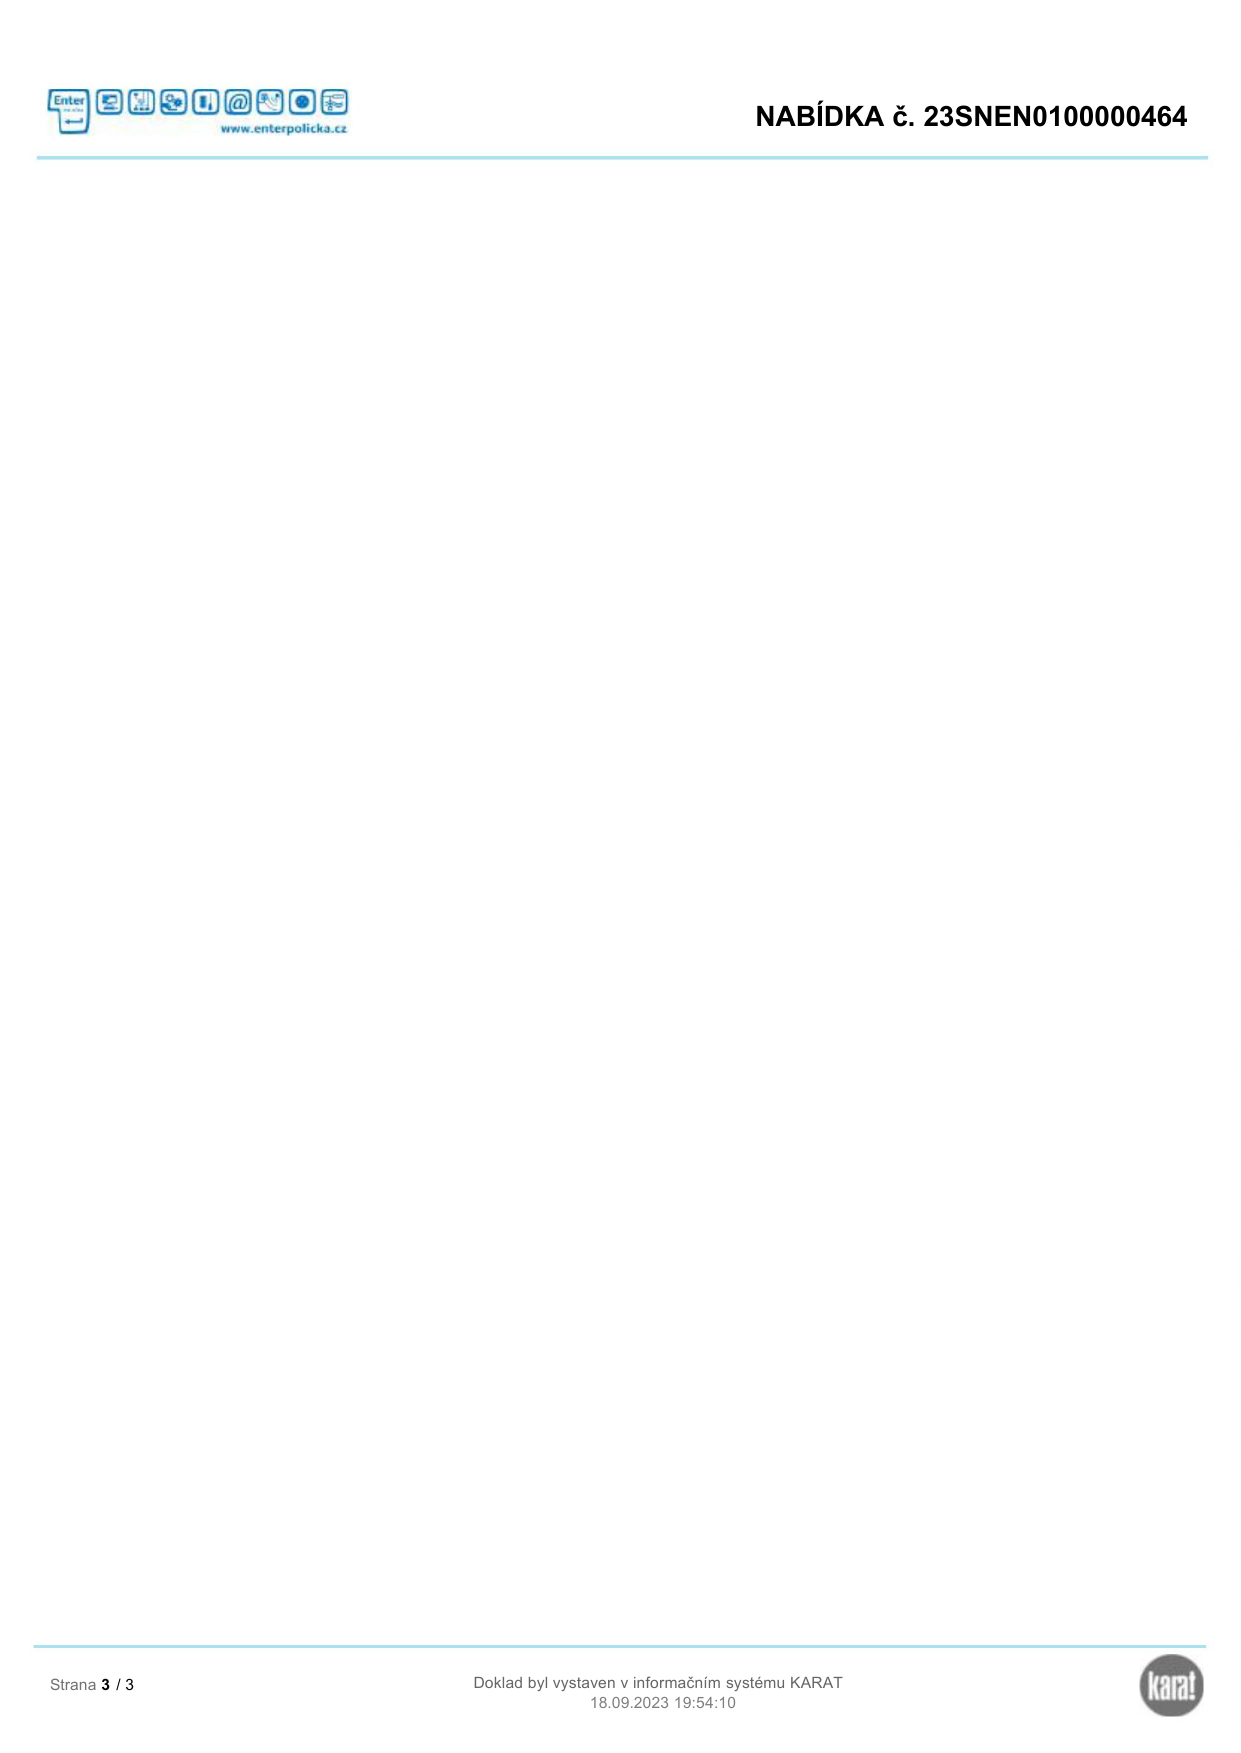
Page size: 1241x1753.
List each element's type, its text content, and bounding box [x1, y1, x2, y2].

picture [0, 0, 1241, 1753]
text Doklad byl vystaven v informačním systému KARAT [473, 1674, 867, 1692]
text NABÍDKA č. 23SNEN0100000464 [755, 101, 1211, 132]
text Strana 3 / 3 [50, 1676, 157, 1694]
text 8.09.2023 19:54:10 [622, 1694, 867, 1712]
text 1 [589, 1694, 622, 1712]
